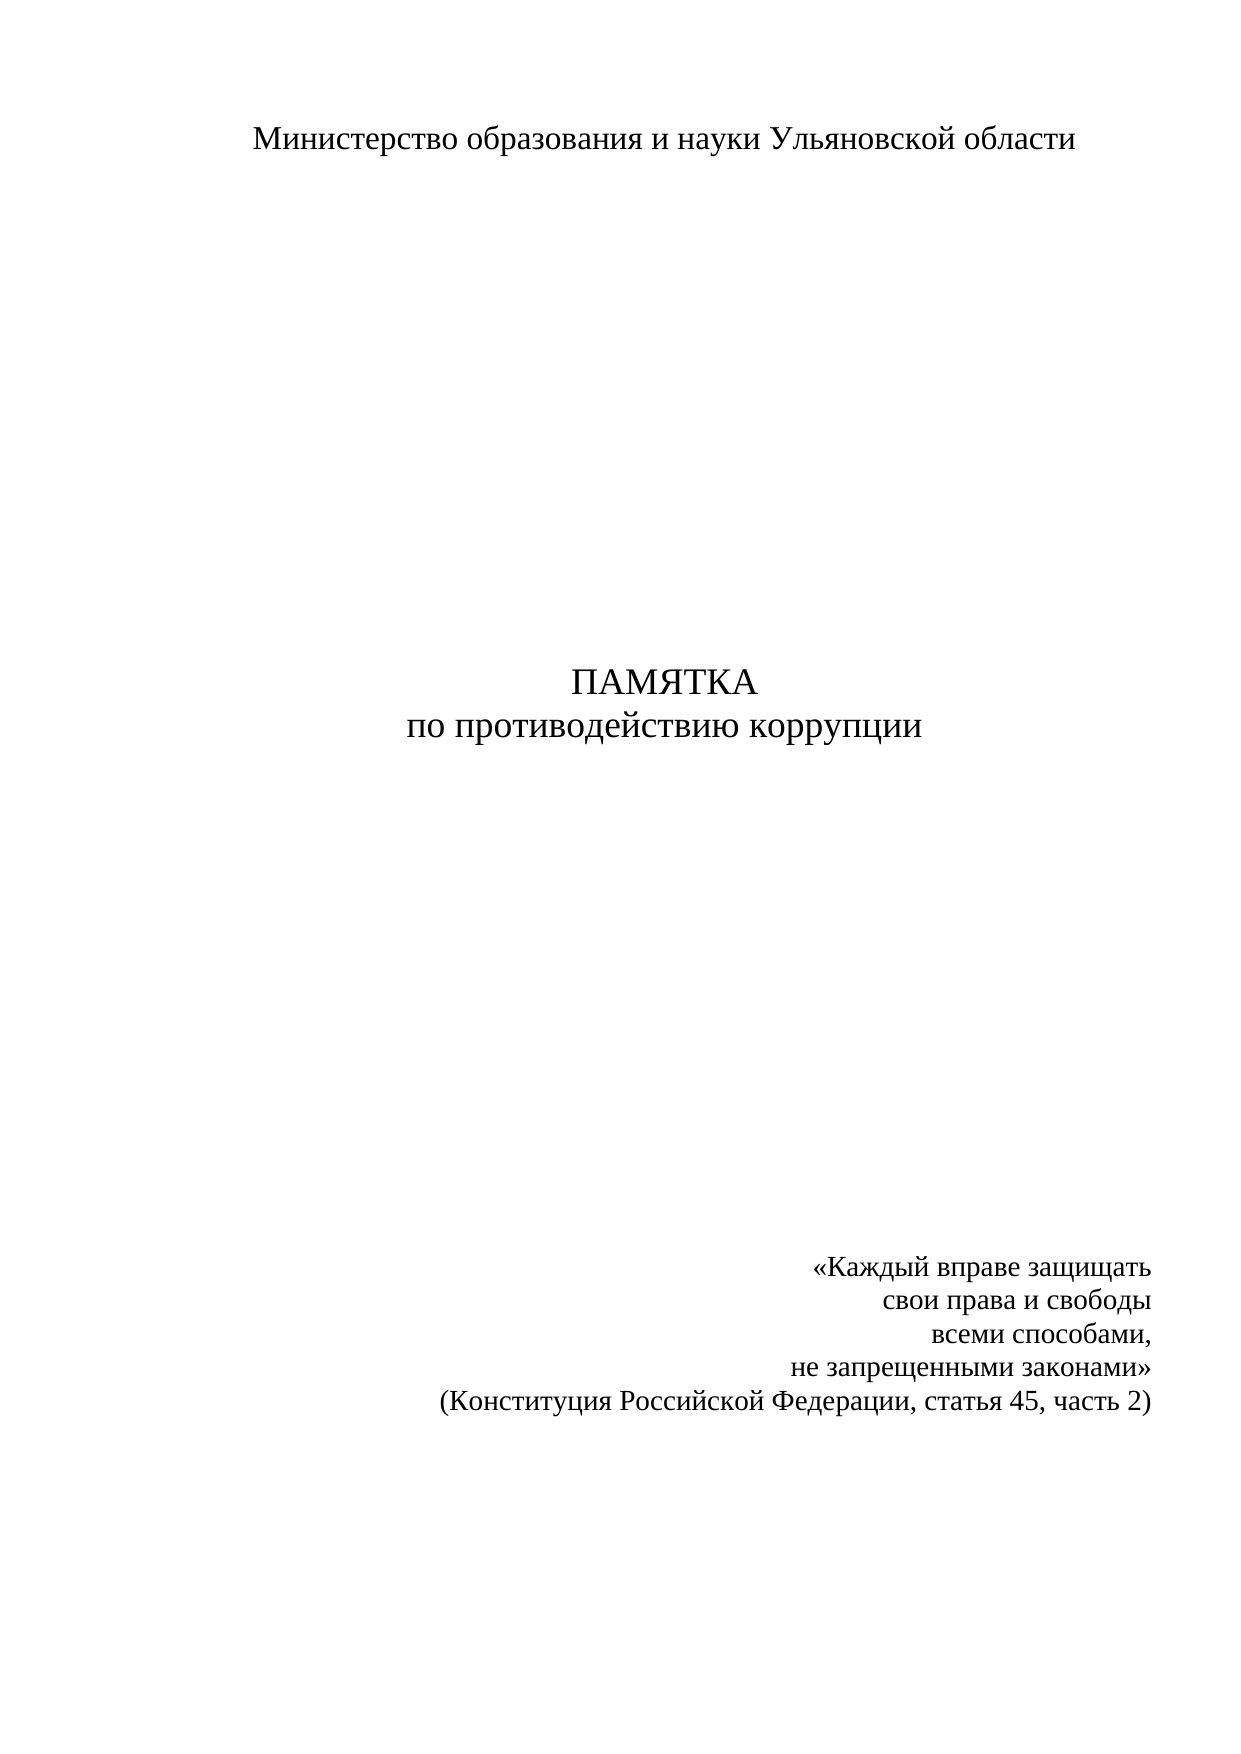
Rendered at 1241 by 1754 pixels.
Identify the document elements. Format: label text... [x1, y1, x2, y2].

text не запрещенными законами» [177, 1349, 1152, 1383]
text «Каждый вправе защищать [177, 1249, 1152, 1282]
text всеми способами, [177, 1316, 1152, 1349]
text ПАМЯТКА [177, 659, 1152, 703]
text свои права и свободы [177, 1282, 1152, 1316]
text (Конституция Российской Федерации, статья 45, часть 2) [177, 1383, 1152, 1417]
text по противодействию коррупции [177, 703, 1152, 746]
text Министерство образования и науки Ульяновской области [177, 118, 1152, 156]
